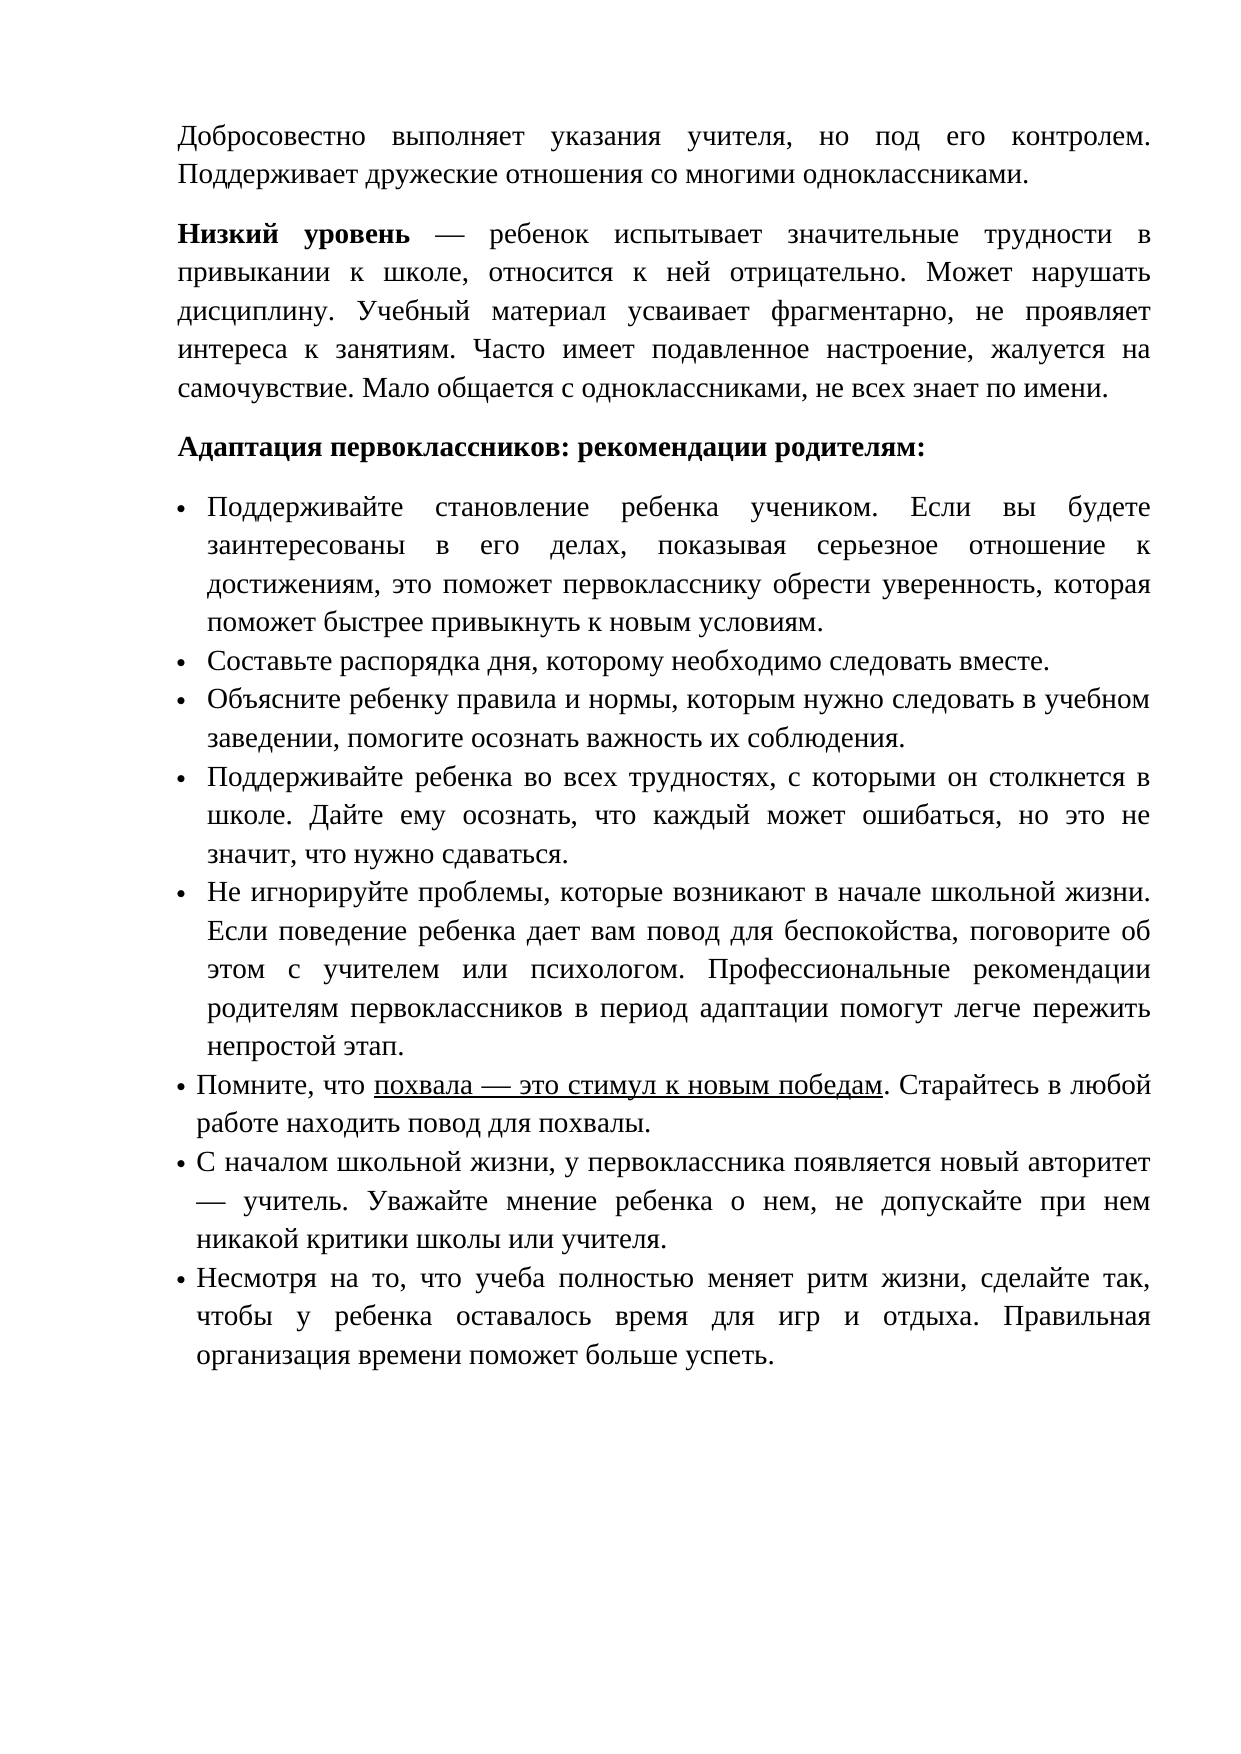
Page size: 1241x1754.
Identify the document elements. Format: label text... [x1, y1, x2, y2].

list Составьте распорядка дня, которому необходимо следовать вместе. [177, 643, 1152, 677]
list Поддерживайте становление ребенка учеником. Если вы будете заинтересованы в его делах, показывая серьезное отношение к достижениям, это поможет первокласснику обрести уверенность, которая поможет быстрее привыкнуть к новым условиям. [177, 489, 1152, 638]
text Адаптация первоклассников: рекомендации родителям: [177, 429, 1152, 463]
text Добросовестно выполняет указания учителя, но под его контролем. Поддерживает дружеские отношения со многими одноклассниками. [177, 118, 1152, 190]
list С началом школьной жизни, у первоклассника появляется новый авторитет — учитель. Уважайте мнение ребенка о нем, не допускайте при нем никакой критики школы или учителя. [177, 1144, 1152, 1255]
list Объясните ребенку правила и нормы, которым нужно следовать в учебном заведении, помогите осознать важность их соблюдения. [177, 682, 1152, 754]
list Несмотря на то, что учеба полностью меняет ритм жизни, сделайте так, чтобы у ребенка оставалось время для игр и отдыха. Правильная организация времени поможет больше успеть. [177, 1260, 1152, 1370]
text Низкий уровень — ребенок испытывает значительные трудности в привыкании к школе, относится к ней отрицательно. Может нарушать дисциплину. Учебный материал усваивает фрагментарно, не проявляет интереса к занятиям. Часто имеет подавленное настроение, жалуется на самочувствие. Мало общается с одноклассниками, не всех знает по имени. [177, 216, 1152, 404]
list Помните, что похвала — это стимул к новым победам. Старайтесь в любой работе находить повод для похвалы. [177, 1067, 1152, 1139]
list Не игнорируйте проблемы, которые возникают в начале школьной жизни. Если поведение ребенка дает вам повод для беспокойства, поговорите об этом с учителем или психологом. Профессиональные рекомендации родителям первоклассников в период адаптации помогут легче пережить непростой этап. [177, 874, 1152, 1062]
list Поддерживайте ребенка во всех трудностях, с которыми он столкнется в школе. Дайте ему осознать, что каждый может ошибаться, но это не значит, что нужно сдаваться. [177, 759, 1152, 869]
